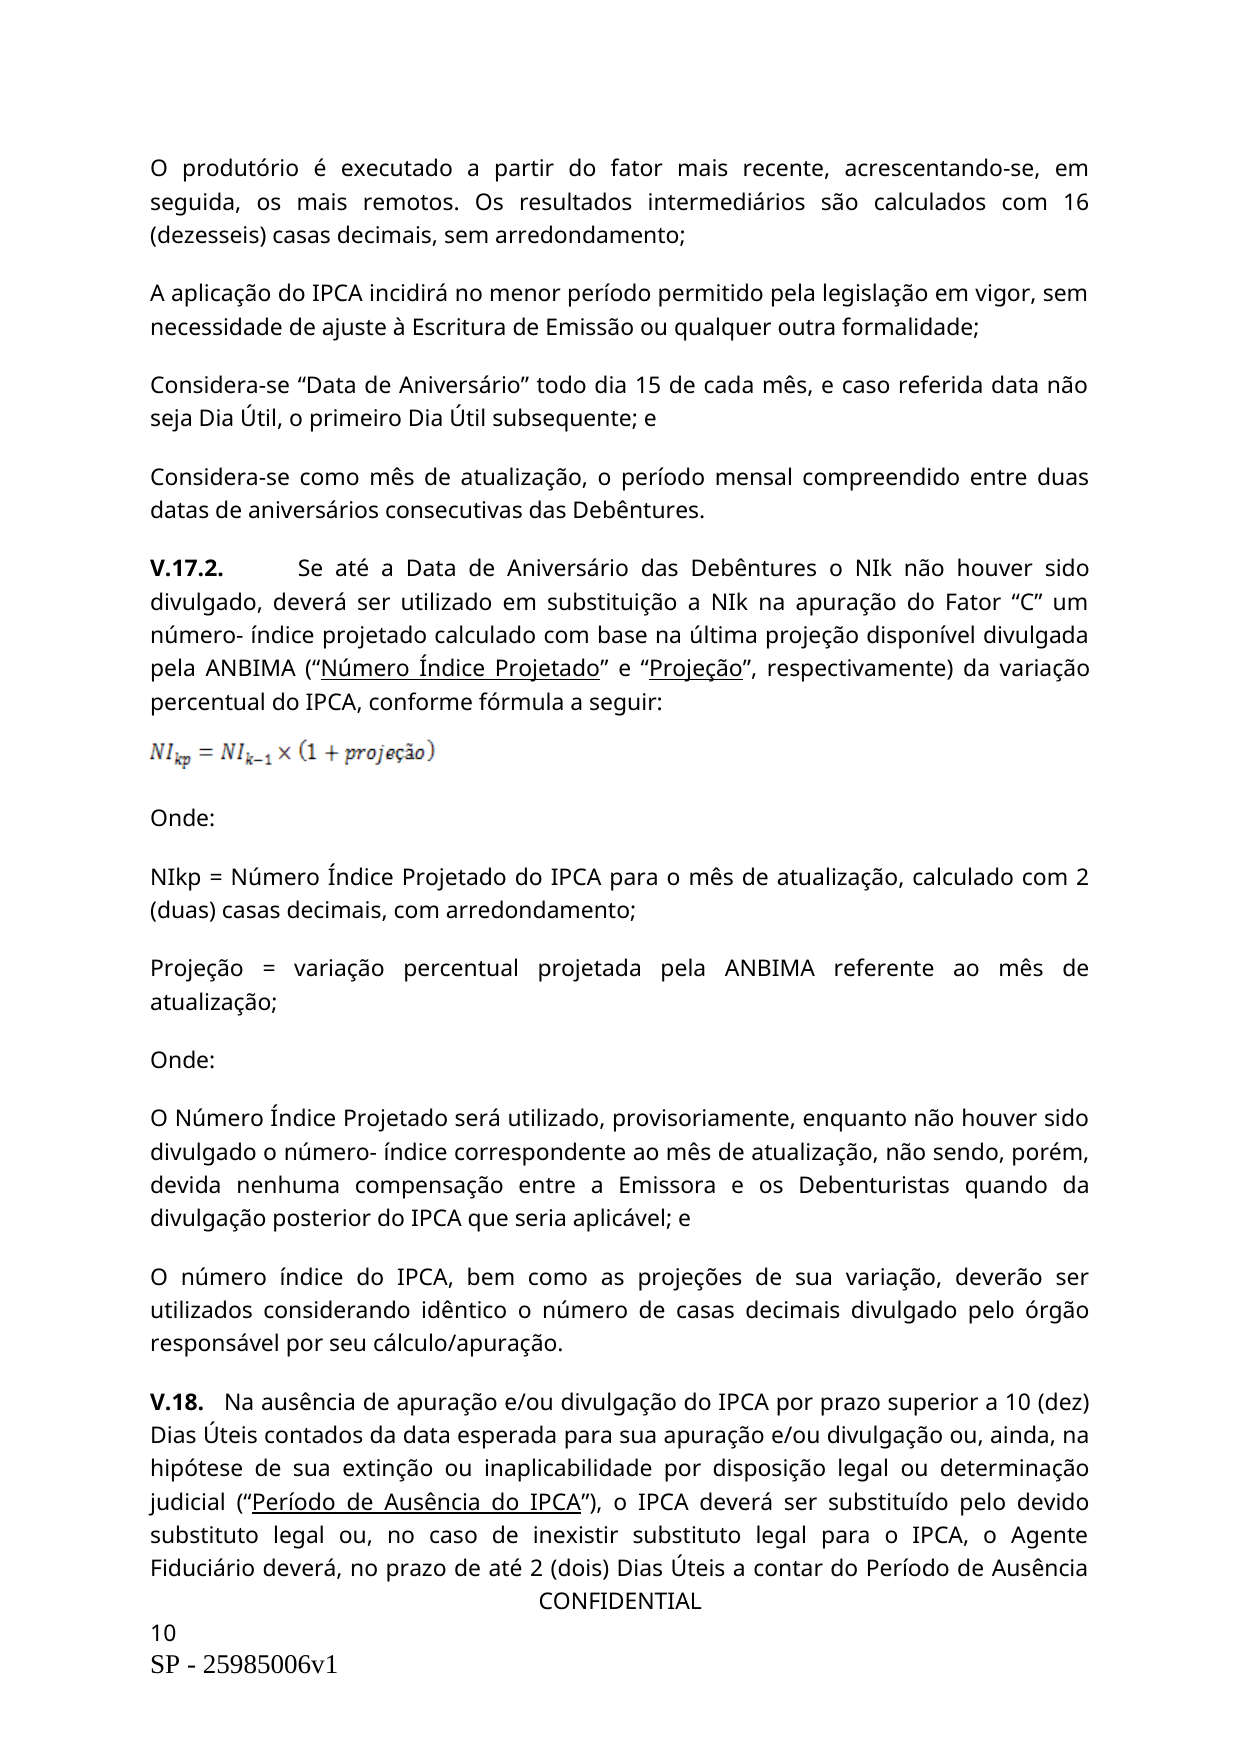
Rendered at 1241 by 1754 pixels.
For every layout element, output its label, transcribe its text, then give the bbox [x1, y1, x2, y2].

list Se até a Data de Aniversário das Debêntures o NIk não houver sido divulgado, deverá ser utilizado em substituição a NIk na apuração do Fator “C” um número- índice projetado calculado com base na última projeção disponível divulgada pela ANBIMA (“Número Índice Projetado” e “Projeção”, respectivamente) da variação percentual do IPCA, conforme fórmula a seguir: [150, 550, 1090, 717]
text Considera-se “Data de Aniversário” todo dia 15 de cada mês, e caso referida data não seja Dia Útil, o primeiro Dia Útil subsequente; e [150, 367, 1090, 433]
picture [150, 738, 437, 769]
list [150, 1383, 1090, 1583]
text O produtório é executado a partir do fator mais recente, acrescentando-se, em seguida, os mais remotos. Os resultados intermediários são calculados com 16 (dezesseis) casas decimais, sem arredondamento; [150, 150, 1090, 250]
list Onde: [150, 1042, 1090, 1075]
text Considera-se como mês de atualização, o período mensal compreendido entre duas datas de aniversários consecutivas das Debêntures. [150, 458, 1090, 525]
list NIkp = Número Índice Projetado do IPCA para o mês de atualização, calculado com 2 (duas) casas decimais, com arredondamento; [150, 858, 1090, 925]
list O Número Índice Projetado será utilizado, provisoriamente, enquanto não houver sido divulgado o número- índice correspondente ao mês de atualização, não sendo, porém, devida nenhuma compensação entre a Emissora e os Debenturistas quando da divulgação posterior do IPCA que seria aplicável; e [150, 1100, 1090, 1233]
text A aplicação do IPCA incidirá no menor período permitido pela legislação em vigor, sem necessidade de ajuste à Escritura de Emissão ou qualquer outra formalidade; [150, 275, 1090, 342]
list Projeção = variação percentual projetada pela ANBIMA referente ao mês de atualização; [150, 950, 1090, 1017]
list Onde: [150, 800, 1090, 833]
list O número índice do IPCA, bem como as projeções de sua variação, deverão ser utilizados considerando idêntico o número de casas decimais divulgado pelo órgão responsável por seu cálculo/apuração. [150, 1258, 1090, 1358]
